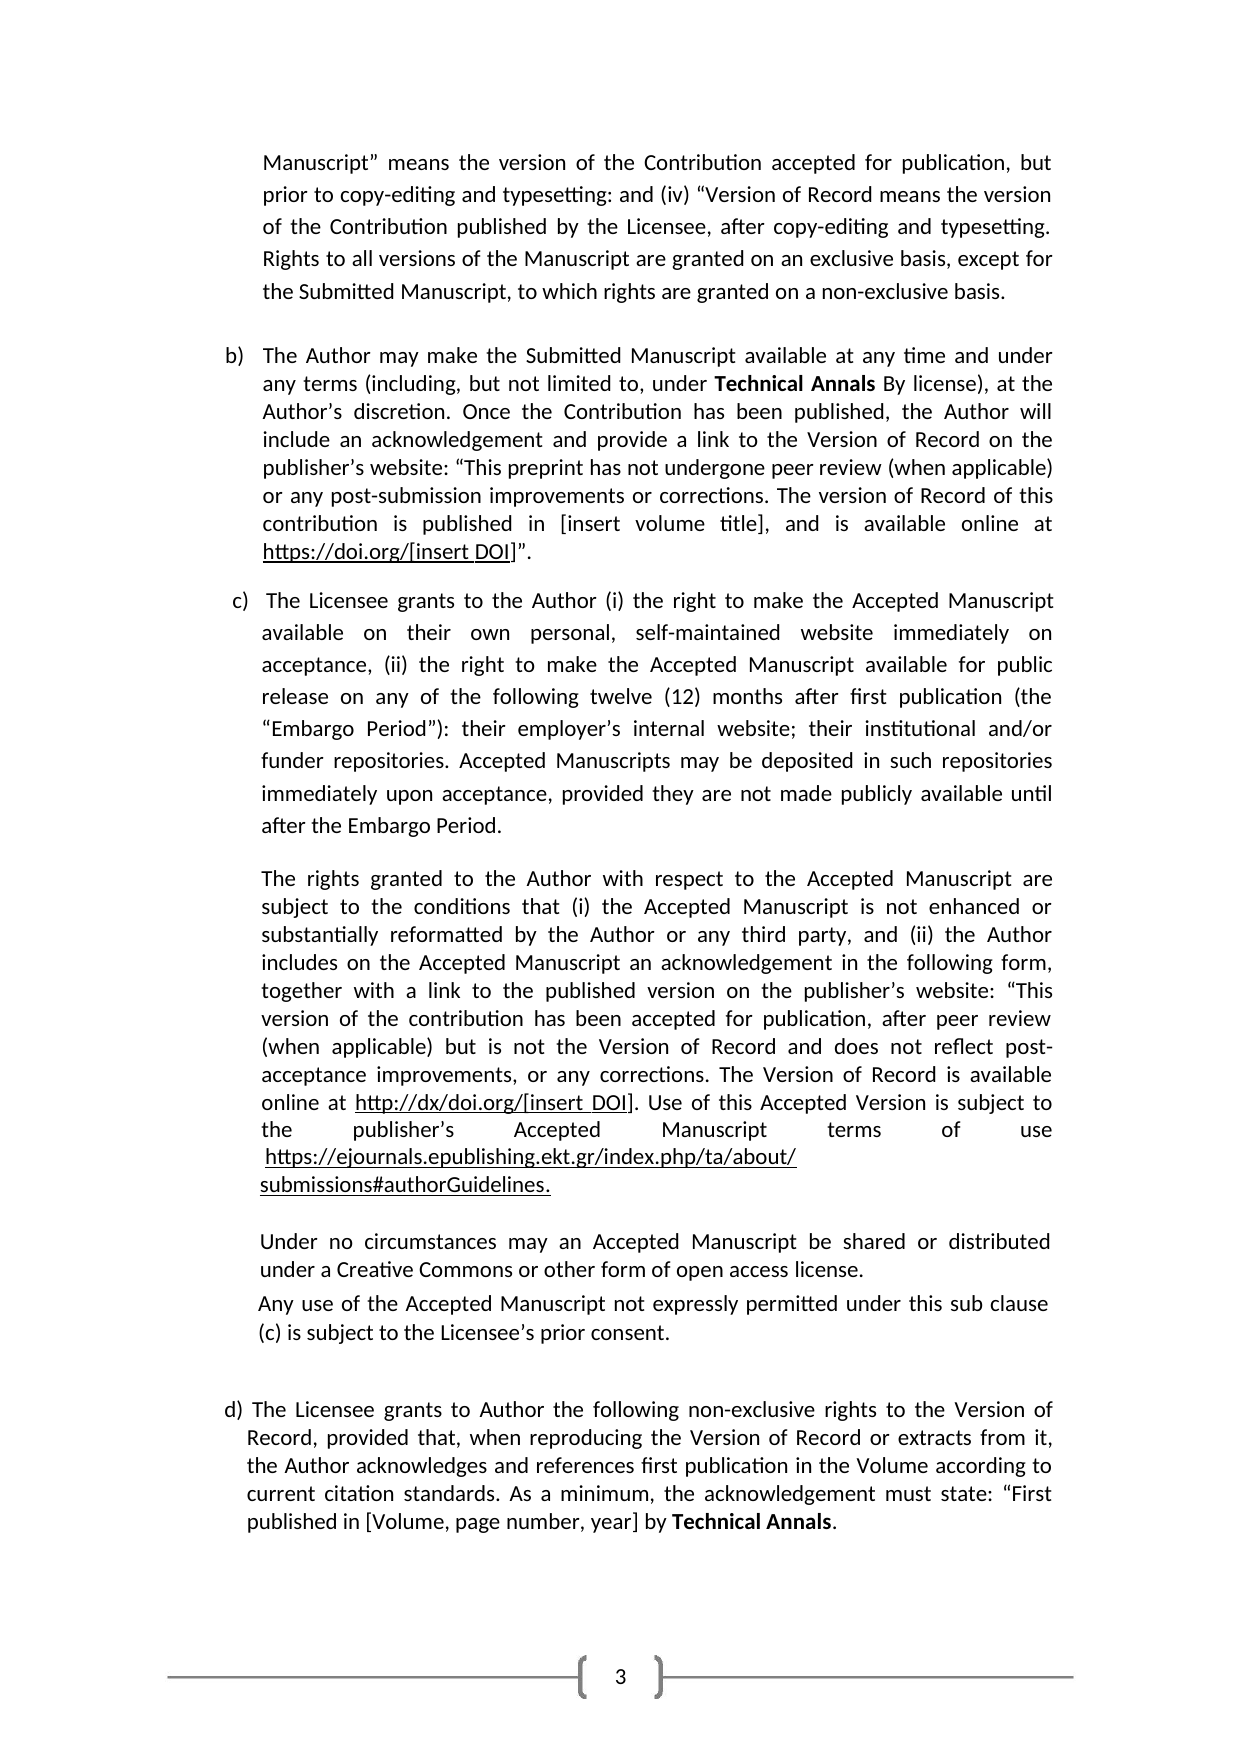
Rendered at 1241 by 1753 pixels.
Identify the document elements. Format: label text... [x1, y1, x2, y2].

text publisher’s [352, 1115, 479, 1142]
text Any use of the Accepted Manuscript not expressly permitted under this sub clause [258, 1289, 1074, 1317]
text Manuscript” means the version of the Contribution accepted for publication, but [262, 148, 1078, 176]
text terms [827, 1115, 907, 1142]
text the Submitted Manuscript, to which rights are granted on a non-exclusive basis. [262, 277, 1078, 305]
text publisher’s website: “This preprint has not undergone peer review (when applicable) [262, 453, 1078, 481]
text (when applicable) but is not the Version of Record and does not reflect post- [261, 1032, 1078, 1060]
text substantially reformatted by the Author or any third party, and (ii) the Author [261, 920, 1078, 948]
text contribution is published in [insert volume title], and is available online at [262, 509, 1078, 537]
text https://ejournals.epublishing.ekt.gr/index.php/ta/about/submissions#authorGuidelines. [259, 1142, 1059, 1198]
text of the Contribution published by the Licensee, after copy-editing and typesetting. [262, 212, 1078, 240]
text Author’s discretion. Once the Contribution has been published, the Author will [262, 397, 1078, 425]
text acceptance, (ii) the right to make the Accepted Manuscript available for public [261, 650, 1078, 678]
text after the Embargo Period. [261, 811, 1077, 839]
text use [1020, 1115, 1077, 1143]
text subject to the conditions that (i) the Accepted Manuscript is not enhanced or [261, 892, 1078, 920]
text the [261, 1115, 317, 1142]
text immediately upon acceptance, provided they are not made publicly available until [261, 778, 1077, 807]
text c) The Licensee grants to the Author (i) the right to make the Accepted Manuscript [232, 586, 1078, 614]
text Manuscript [661, 1115, 793, 1142]
text (c) is subject to the Licensee’s prior consent. [258, 1317, 1074, 1346]
text The rights granted to the Author with respect to the Accepted Manuscript are [261, 863, 1078, 892]
text acceptance improvements, or any corrections. The Version of Record is available [261, 1060, 1078, 1088]
text published in [Volume, page number, year] by Technical Annals. [247, 1507, 1078, 1535]
text Rights to all versions of the Manuscript are granted on an exclusive basis, except for [262, 244, 1078, 272]
text current citation standards. As a minimum, the acknowledgement must state: “First [247, 1479, 1078, 1507]
picture [165, 1655, 1076, 1699]
text Under no circumstances may an Accepted Manuscript be shared or distributed [259, 1227, 1059, 1255]
text the Author acknowledges and references first publication in the Volume according to [247, 1451, 1078, 1479]
text d) The Licensee grants to Author the following non-exclusive rights to the Version of [224, 1395, 1078, 1423]
text any terms (including, but not limited to, under Technical Annals By license), at the [262, 369, 1078, 397]
text b) The Author may make the Submitted Manuscript available at any time and under [225, 341, 1078, 369]
text funder repositories. Accepted Manuscripts may be deposited in such repositories [261, 746, 1077, 774]
text online at http://dx/doi.org/[insert DOI]. Use of this Accepted Version is subject to [261, 1088, 1078, 1116]
text Record, provided that, when reproducing the Version of Record or extracts from it, [247, 1423, 1078, 1451]
text includes on the Accepted Manuscript an acknowledgement in the following form, [261, 948, 1078, 976]
text Embargo Period”): their employer’s internal website; their institutional and/or [271, 714, 1077, 742]
text release on any of the following twelve (12) months after first publication (the [261, 682, 1078, 710]
text or any post-submission improvements or corrections. The version of Record of this [262, 481, 1078, 509]
text of [941, 1115, 985, 1142]
text prior to copy-editing and typesetting: and (iv) “Version of Record means the version [262, 180, 1078, 208]
text Accepted [514, 1115, 626, 1142]
text https://doi.org/[insert DOI]”. [262, 537, 1078, 565]
text available on their own personal, self-maintained website immediately on [261, 618, 1078, 646]
text 3 [614, 1662, 651, 1690]
text together with a link to the published version on the publisher’s website: “This [261, 976, 1078, 1004]
text under a Creative Commons or other form of open access license. [259, 1255, 1059, 1283]
text include an acknowledgement and provide a link to the Version of Record on the [262, 425, 1078, 453]
text version of the contribution has been accepted for publication, after peer review [261, 1004, 1078, 1032]
